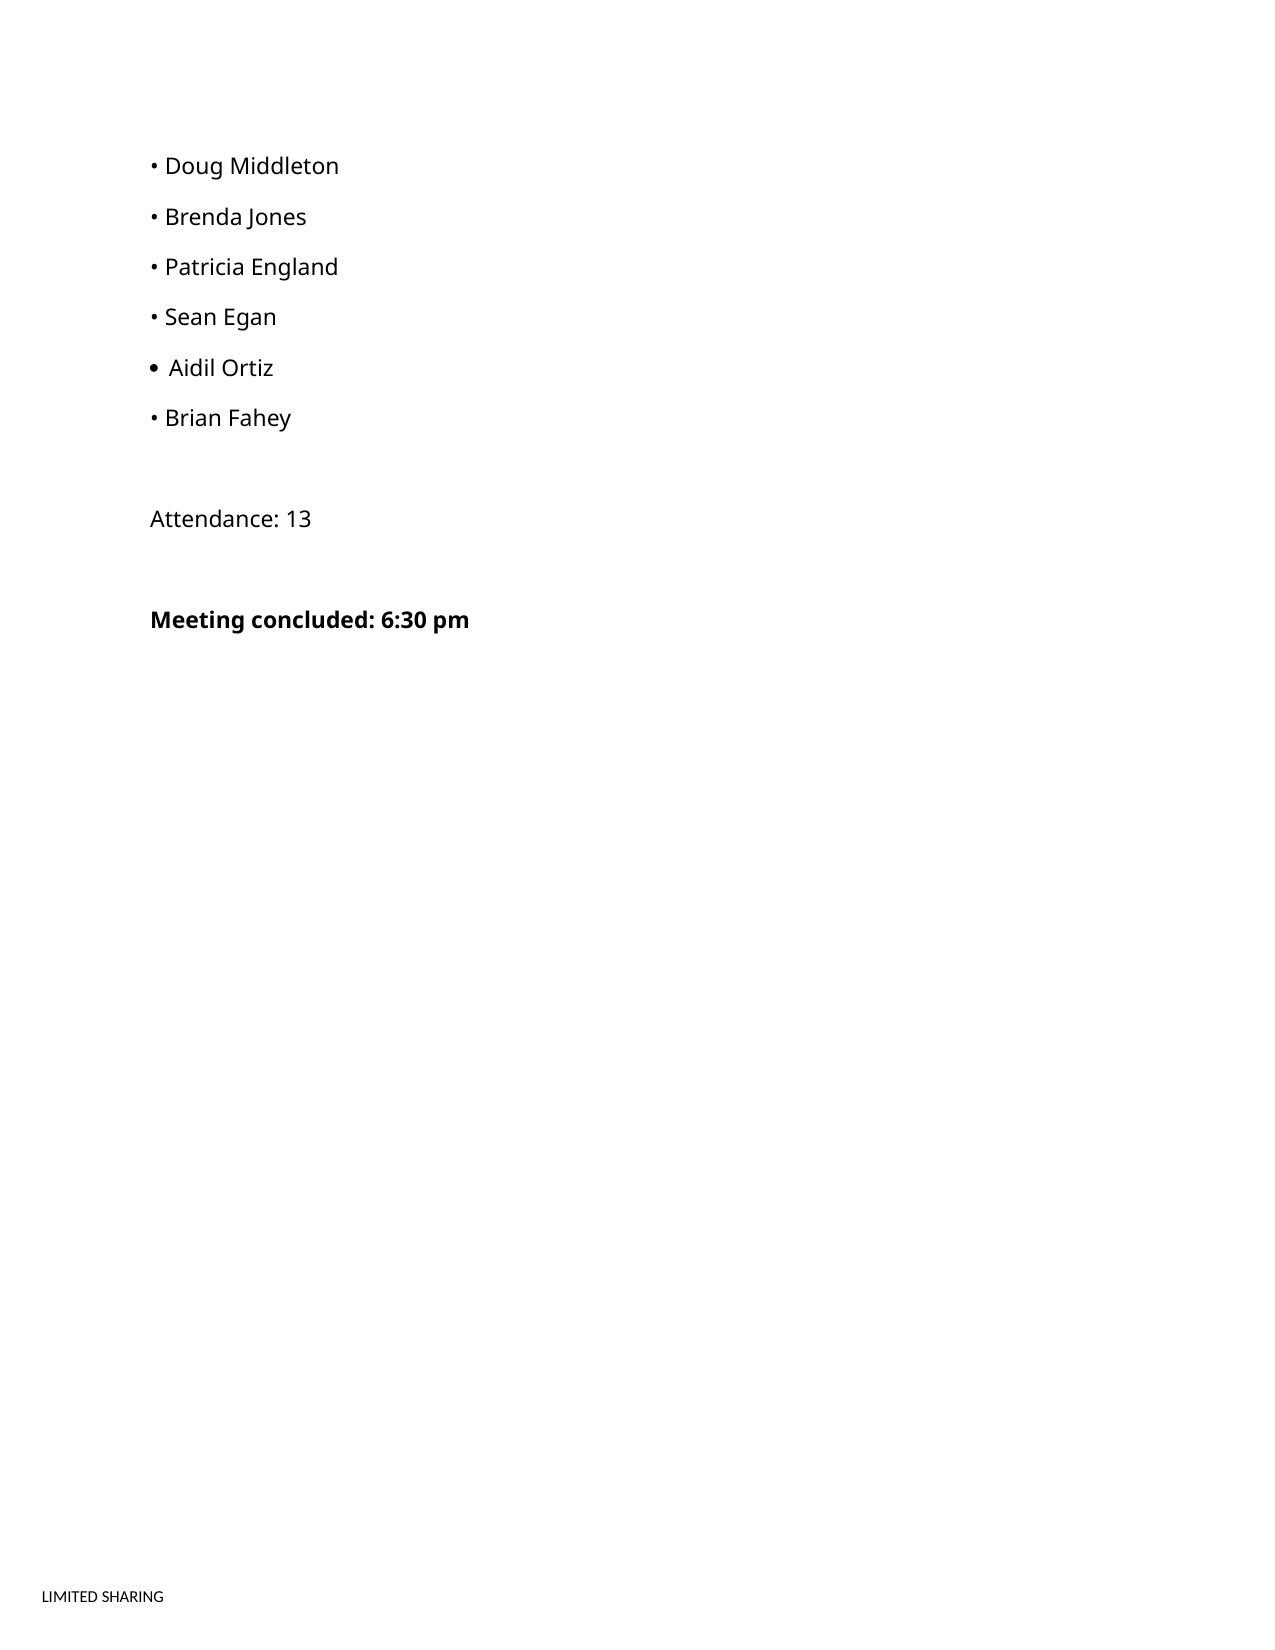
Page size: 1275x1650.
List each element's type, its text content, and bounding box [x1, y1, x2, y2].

text • Brian Fahey [150, 402, 1125, 433]
text Meeting concluded: 6:30 pm [150, 604, 1125, 635]
text • Brenda Jones [150, 200, 1125, 232]
text • Doug Middleton [150, 150, 1125, 181]
text • Patricia England [150, 251, 1125, 282]
list Aidil Ortiz [150, 352, 1125, 383]
text Attendance: 13 [150, 503, 1125, 534]
text • Sean Egan [150, 301, 1125, 332]
